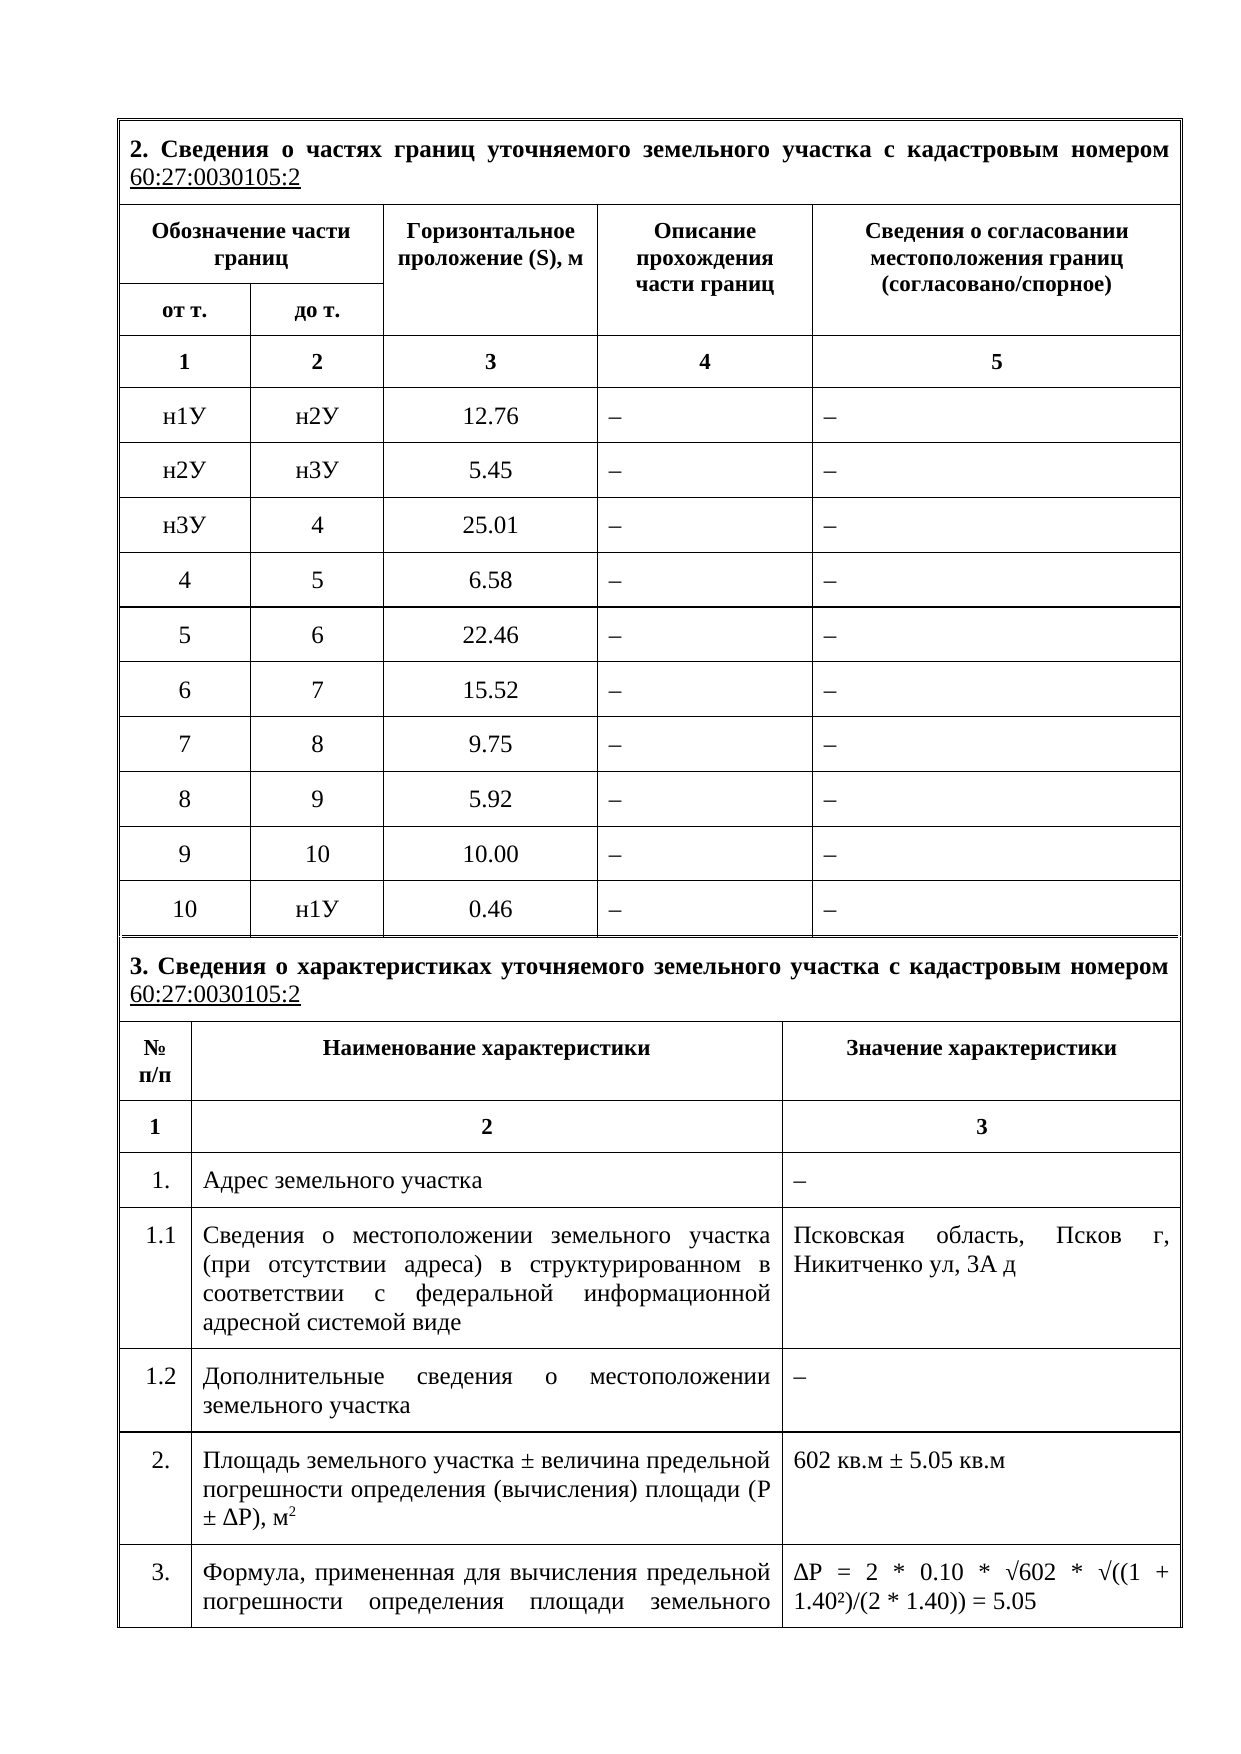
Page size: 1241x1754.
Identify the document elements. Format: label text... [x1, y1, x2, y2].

table_cell Псковская область, Псков г, Никитченко ул, 3А д [783, 1208, 1180, 1348]
table_cell 12.76 [384, 388, 597, 442]
table_cell 8 [251, 717, 383, 771]
table_cell – [813, 827, 1180, 880]
table_cell – [813, 498, 1180, 552]
table_cell 2 [251, 336, 383, 387]
table_cell Обозначение части границ [120, 205, 383, 282]
table_cell 9 [120, 827, 250, 880]
table_cell 3. Сведения о характеристиках уточняемого земельного участка с кадастровым номером 60:27:0030105:2 [118, 935, 1181, 1021]
table_cell – [598, 662, 812, 716]
table_cell Адрес земельного участка [192, 1153, 782, 1207]
table_cell 1.1 [120, 1208, 191, 1348]
table_cell 6 [120, 662, 250, 716]
table_cell 1.2 [120, 1349, 191, 1431]
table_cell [192, 1545, 782, 1627]
table_cell 9.75 [384, 717, 597, 771]
table_cell Горизонтальное проложение (S), м [384, 205, 597, 335]
table_cell 4 [251, 498, 383, 552]
table_cell 2. [120, 1433, 191, 1544]
table_cell 602 кв.м ± 5.05 кв.м [783, 1433, 1180, 1544]
table_cell – [598, 553, 812, 606]
table_cell н3У [120, 498, 250, 552]
table_cell Описание прохождения части границ [598, 205, 812, 335]
table_cell 5 [251, 553, 383, 606]
table_cell 3. [120, 1545, 191, 1627]
table_cell 6 [251, 608, 383, 661]
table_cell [783, 1545, 1180, 1627]
table_cell – [783, 1349, 1180, 1431]
table_cell № п/п [120, 1022, 191, 1099]
table_cell 7 [120, 717, 250, 771]
table_cell Площадь земельного участка ± величина предельной погрешности определения (вычисления) площади (P ± ∆P), м2 [192, 1433, 782, 1544]
table_cell – [813, 388, 1180, 442]
table_cell – [598, 881, 812, 935]
table_cell 5 [813, 336, 1180, 387]
table_cell 10 [251, 827, 383, 880]
table_cell 5.45 [384, 443, 597, 497]
table_cell 3 [384, 336, 597, 387]
table_cell 5 [120, 608, 250, 661]
table_cell – [783, 1153, 1180, 1207]
table_cell – [813, 553, 1180, 606]
table_cell – [598, 498, 812, 552]
table_cell н2У [120, 443, 250, 497]
table_cell – [598, 717, 812, 771]
table_cell н3У [251, 443, 383, 497]
table_cell 5.92 [384, 772, 597, 826]
table_cell н1У [120, 388, 250, 442]
table_cell 0.46 [384, 881, 597, 935]
table_cell – [813, 717, 1180, 771]
table_cell – [813, 662, 1180, 716]
table_cell 25.01 [384, 498, 597, 552]
table_cell 1. [120, 1153, 191, 1207]
table_cell 4 [120, 553, 250, 606]
table_cell Наименование характеристики [192, 1022, 782, 1099]
table_cell 3 [783, 1101, 1180, 1152]
table_cell – [813, 608, 1180, 661]
table_cell 4 [598, 336, 812, 387]
table_cell н2У [251, 388, 383, 442]
table_cell 15.52 [384, 662, 597, 716]
table_cell 10.00 [384, 827, 597, 880]
table_cell 1 [120, 1101, 191, 1152]
table_cell 2. Сведения о частях границ уточняемого земельного участка с кадастровым номером 60:27:0030105:2 [120, 121, 1180, 204]
table_cell до т. [251, 284, 383, 335]
table_cell Значение характеристики [783, 1022, 1180, 1099]
table_cell – [813, 443, 1180, 497]
table_cell – [813, 772, 1180, 826]
table_cell 22.46 [384, 608, 597, 661]
table_cell – [598, 772, 812, 826]
table_cell Дополнительные сведения о местоположении земельного участка [192, 1349, 782, 1431]
table_cell Сведения о местоположении земельного участка (при отсутствии адреса) в структурированном в соответствии с федеральной информационной адресной системой виде [192, 1208, 782, 1348]
table_cell 6.58 [384, 553, 597, 606]
table_cell 1 [120, 336, 250, 387]
table_cell – [598, 388, 812, 442]
table_cell 2 [192, 1101, 782, 1152]
table_cell 7 [251, 662, 383, 716]
table_cell от т. [120, 284, 250, 335]
table_cell – [598, 827, 812, 880]
table_cell 9 [251, 772, 383, 826]
table_cell – [813, 881, 1180, 935]
table_cell – [598, 443, 812, 497]
table_cell н1У [251, 881, 383, 935]
table_cell – [598, 608, 812, 661]
table_cell 10 [120, 881, 250, 935]
table_cell 8 [120, 772, 250, 826]
table_cell Сведения о согласовании местоположения границ (согласовано/спорное) [813, 205, 1180, 335]
